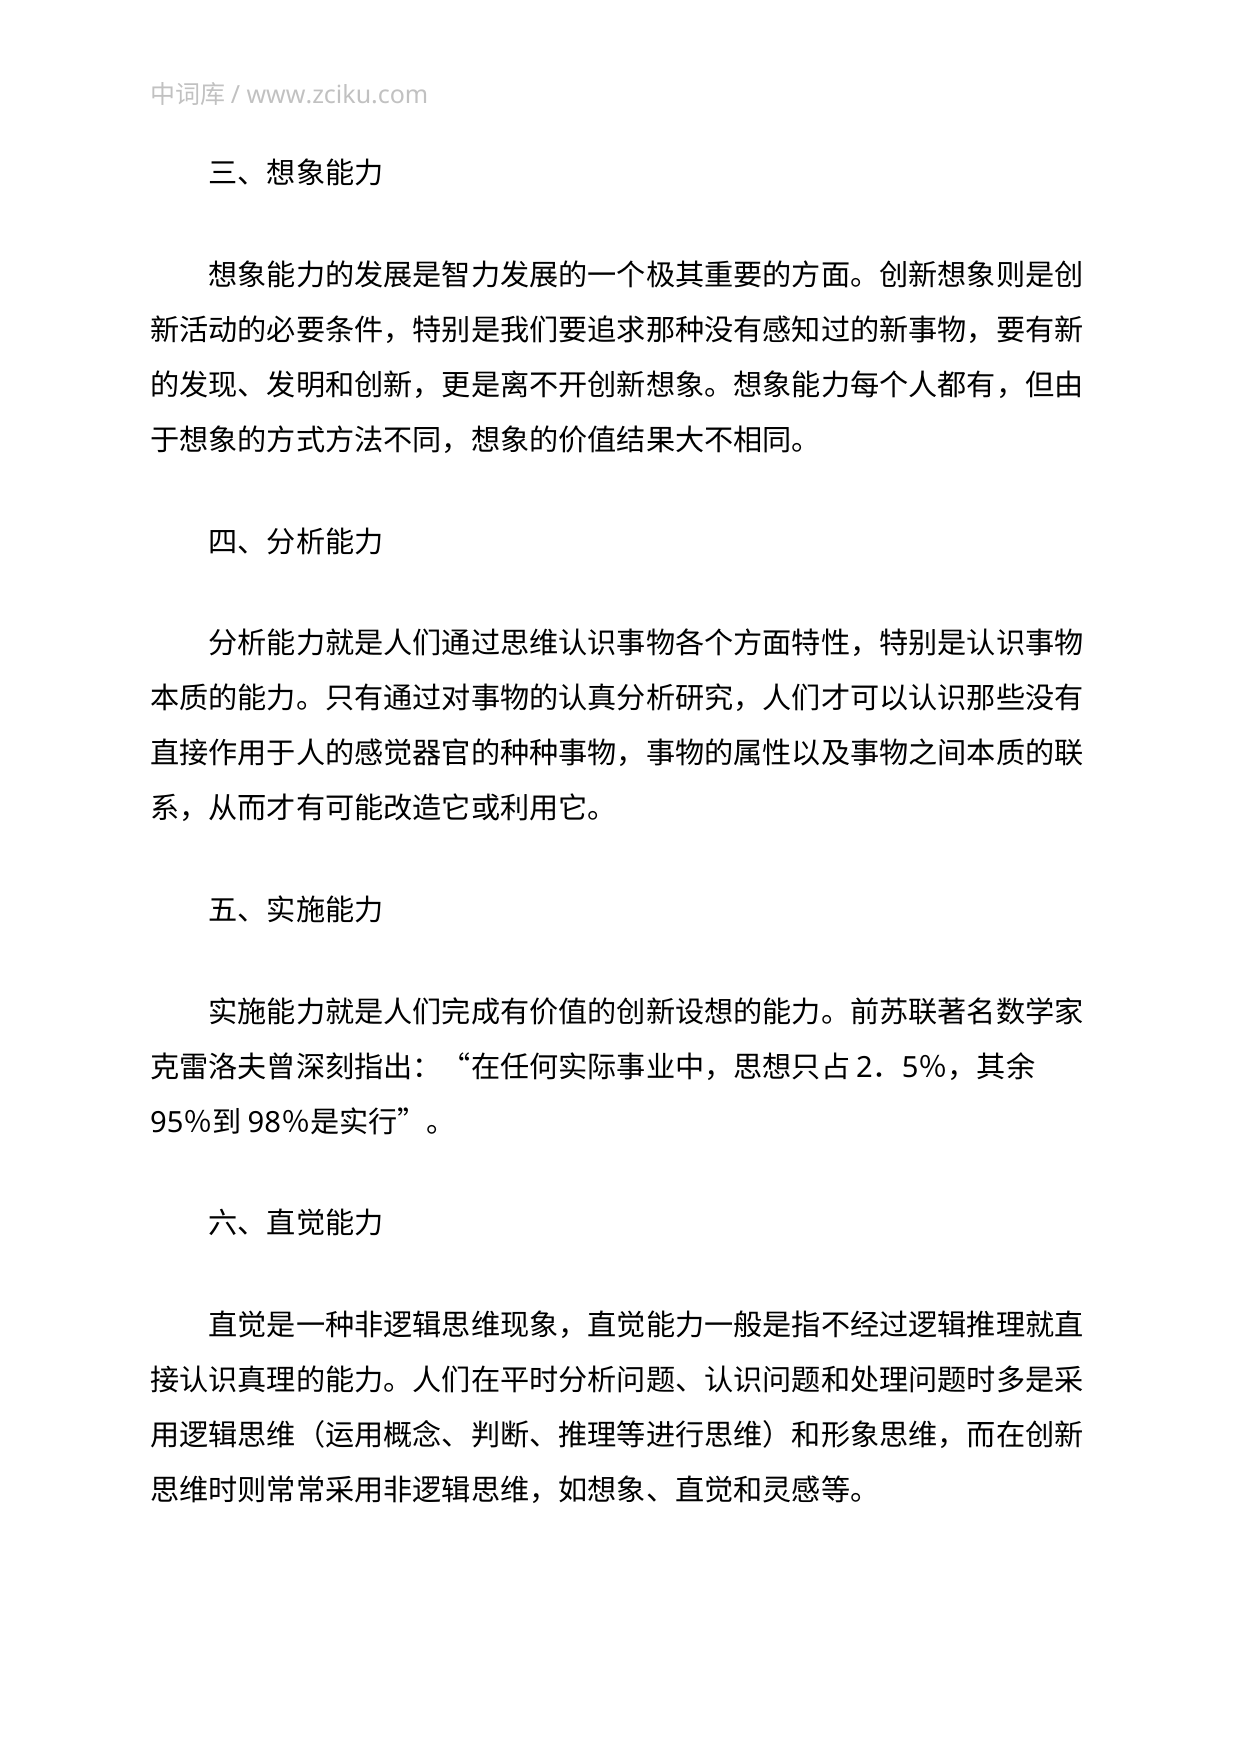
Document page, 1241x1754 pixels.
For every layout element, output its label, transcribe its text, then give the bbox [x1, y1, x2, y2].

text 六、直觉能力 [150, 1200, 1090, 1242]
text 三、想象能力 [150, 150, 1090, 192]
text 分析能力就是人们通过思维认识事物各个方面特性，特别是认识事物本质的能力。只有通过对事物的认真分析研究，人们才可以认识那些没有直接作用于人的感觉器官的种种事物，事物的属性以及事物之间本质的联系，从而才有可能改造它或利用它。 [150, 620, 1090, 827]
text 四、分析能力 [150, 518, 1090, 561]
text 想象能力的发展是智力发展的一个极其重要的方面。创新想象则是创新活动的必要条件，特别是我们要追求那种没有感知过的新事物，要有新的发现、发明和创新，更是离不开创新想象。想象能力每个人都有，但由于想象的方式方法不同，想象的价值结果大不相同。 [150, 252, 1090, 459]
text 直觉是一种非逻辑思维现象，直觉能力一般是指不经过逻辑推理就直接认识真理的能力。人们在平时分析问题、认识问题和处理问题时多是采用逻辑思维（运用概念、判断、推理等进行思维）和形象思维，而在创新思维时则常常采用非逻辑思维，如想象、直觉和灵感等。 [150, 1302, 1090, 1509]
text 实施能力就是人们完成有价值的创新设想的能力。前苏联著名数学家克雷洛夫曾深刻指出：“在任何实际事业中，思想只占2．5％，其余95％到98％是实行”。 [150, 988, 1090, 1141]
text 五、实施能力 [150, 886, 1090, 929]
